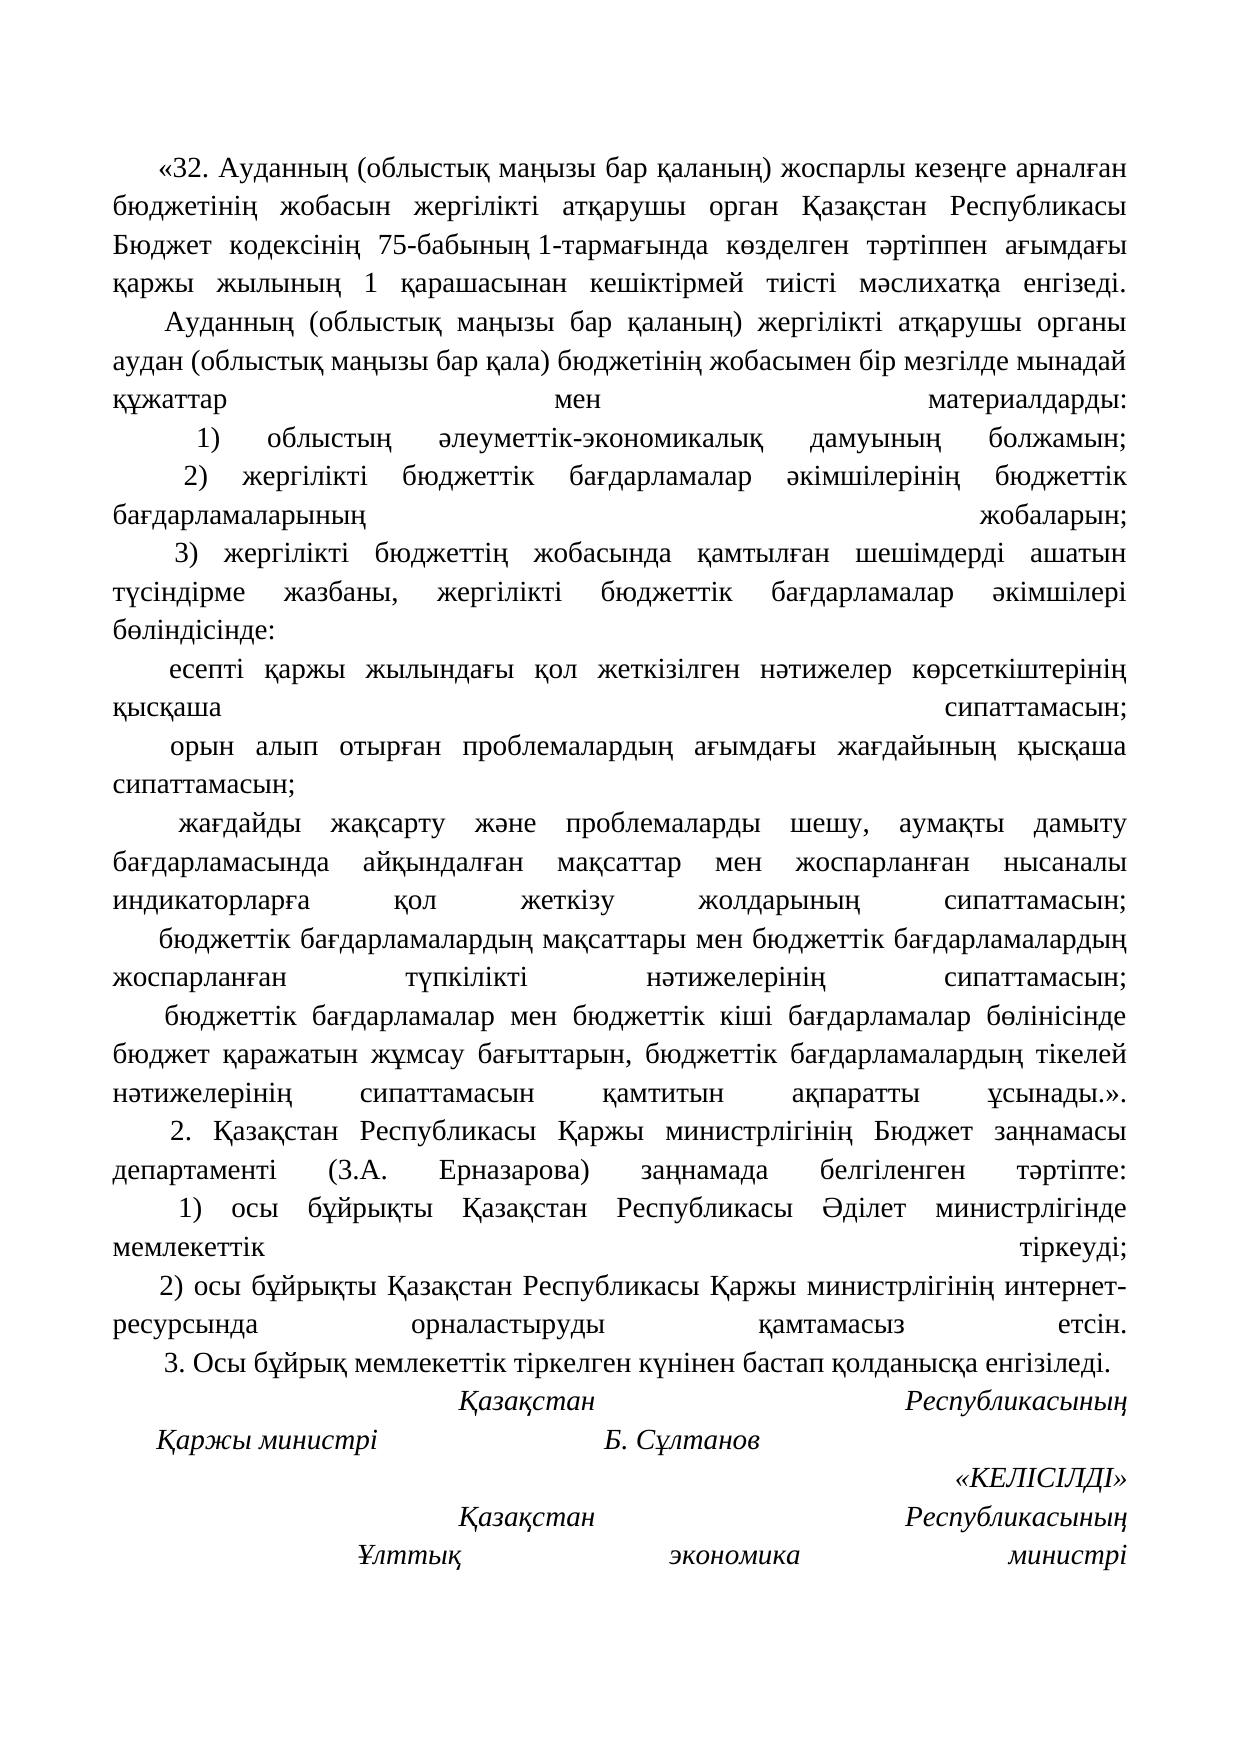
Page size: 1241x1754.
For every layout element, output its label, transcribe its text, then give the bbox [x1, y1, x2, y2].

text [112, 1460, 1128, 1571]
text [112, 150, 1128, 1378]
text Қазақстан Республикасының Қаржы министрі Б. Сұлтанов [112, 1383, 1128, 1455]
